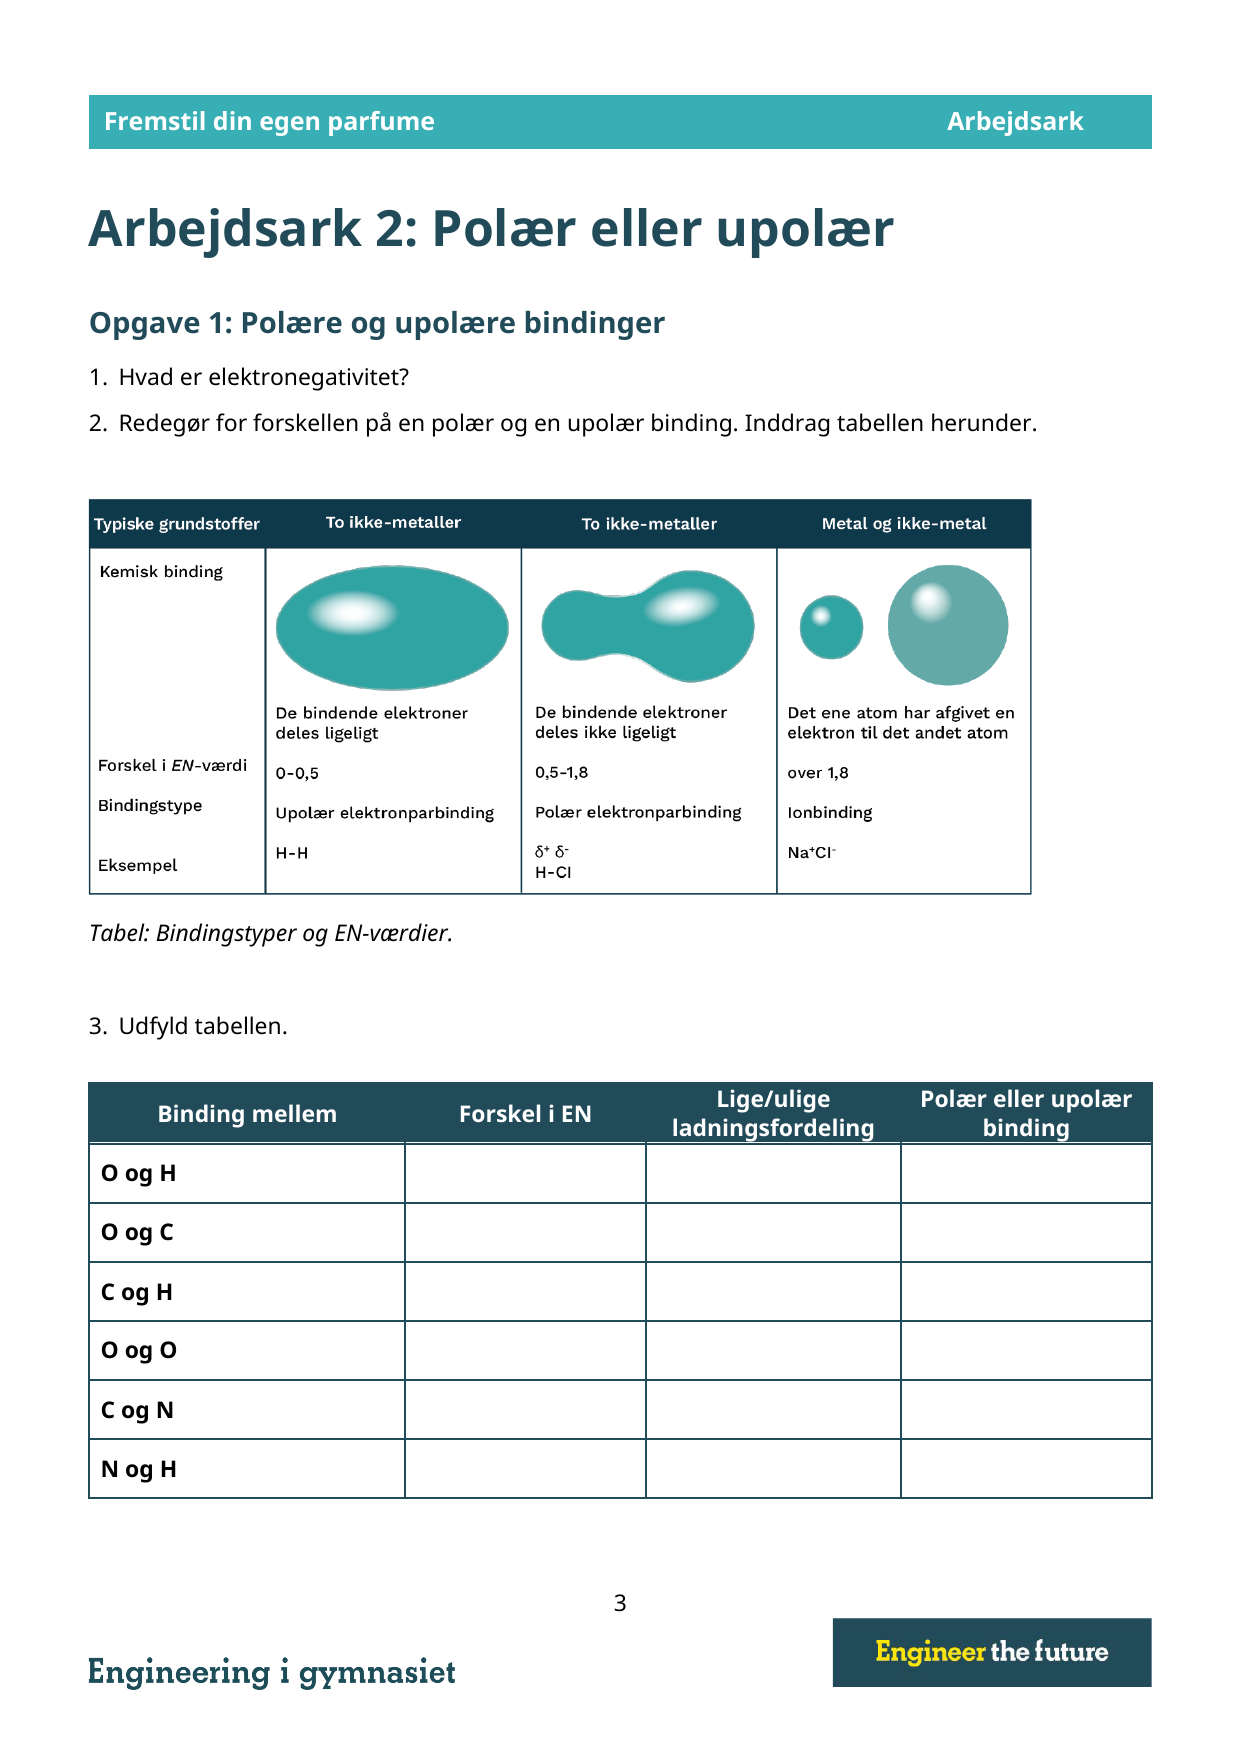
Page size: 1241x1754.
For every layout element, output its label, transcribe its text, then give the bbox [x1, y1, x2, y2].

table_cell O og O [90, 1322, 404, 1379]
picture [832, 1618, 1152, 1687]
table_cell C og N [90, 1381, 404, 1438]
table_cell [902, 1145, 1151, 1202]
table_cell [902, 1204, 1151, 1261]
table_cell [902, 1440, 1151, 1497]
table_cell [406, 1145, 645, 1202]
table_cell [647, 1381, 900, 1438]
table_cell [406, 1440, 645, 1497]
table_header Forskel i EN [406, 1084, 645, 1142]
text Tabel: Bindingstyper og EN-værdier. [89, 916, 1152, 948]
table_header Binding mellem [90, 1084, 404, 1142]
table_cell [647, 1440, 900, 1497]
list Udfyld tabellen. [89, 1010, 1152, 1041]
table_cell [406, 1204, 645, 1261]
table_header Fremstil din egen parfume Arbejdsark [89, 95, 1152, 149]
table_cell [647, 1145, 900, 1202]
table_cell O og C [90, 1204, 404, 1261]
table_cell [902, 1381, 1151, 1438]
table_cell [902, 1263, 1151, 1320]
table_cell [406, 1263, 645, 1320]
table_header Lige/ulige ladningsfordeling [647, 1084, 900, 1142]
list Hvad er elektronegativitet? [89, 361, 1152, 392]
picture [88, 499, 1032, 904]
table_cell [647, 1204, 900, 1261]
table_cell N og H [90, 1440, 404, 1497]
table_cell O og H [90, 1145, 404, 1202]
table_header Polær eller upolær binding [902, 1084, 1151, 1142]
table_cell [406, 1322, 645, 1379]
table_cell [406, 1381, 645, 1438]
picture [88, 1657, 455, 1690]
table_cell [647, 1263, 900, 1320]
list Redegør for forskellen på en polær og en upolær binding. Inddrag tabellen herunder. [89, 407, 1152, 438]
table_cell C og H [90, 1263, 404, 1320]
subtitle Arbejdsark 2: Polær eller upolær [89, 193, 1152, 261]
table_cell [902, 1322, 1151, 1379]
subtitle Opgave 1: Polære og upolære bindinger [89, 273, 1152, 348]
table_cell [647, 1322, 900, 1379]
